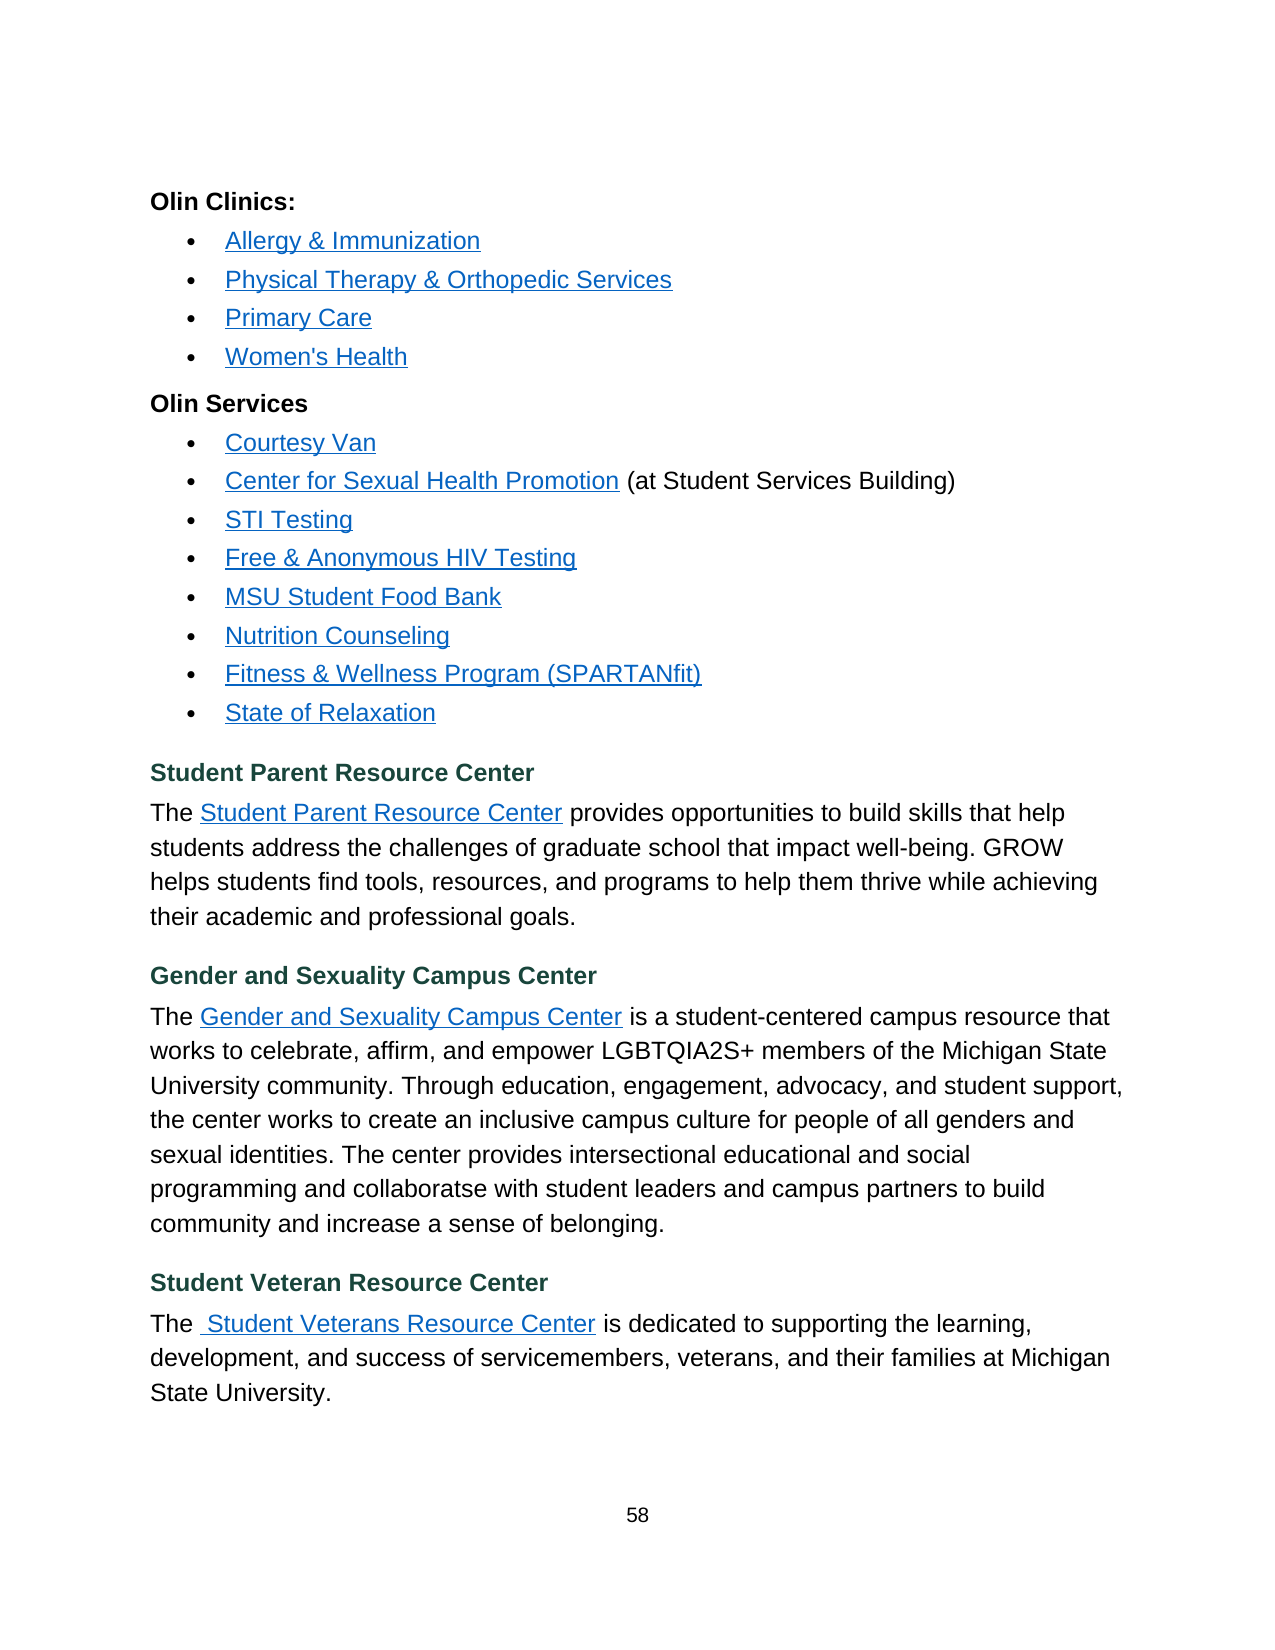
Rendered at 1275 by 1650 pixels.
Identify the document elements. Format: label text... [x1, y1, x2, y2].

text The Student Parent Resource Center provides opportunities to build skills that help students address the challenges of graduate school that impact well-being. GROW helps students find tools, resources, and programs to help them thrive while achieving their academic and professional goals. [150, 798, 1125, 930]
list MSU Student Food Bank [187, 582, 1125, 611]
list Allergy & Immunization [187, 226, 1125, 255]
list Physical Therapy & Orthopedic Services [187, 264, 1125, 293]
list Nutrition Counseling [187, 621, 1125, 649]
list Fitness & Wellness Program (SPARTANfit) [187, 659, 1125, 688]
list Free & Anonymous HIV Testing [187, 543, 1125, 572]
subtitle Student Parent Resource Center [150, 757, 1125, 786]
list Center for Sexual Health Promotion (at Student Services Building) [187, 466, 1125, 495]
list STI Testing [187, 505, 1125, 533]
text Olin Services [150, 389, 1125, 418]
text Olin Clinics: [150, 187, 1125, 216]
text The Student Veterans Resource Center is dedicated to supporting the learning, development, and success of servicemembers, veterans, and their families at Michigan State University. [150, 1309, 1125, 1407]
subtitle Student Veteran Resource Center [150, 1268, 1125, 1297]
subtitle Gender and Sexuality Campus Center [150, 961, 1125, 990]
list Primary Care [187, 303, 1125, 332]
list State of Relaxation [187, 698, 1125, 727]
list Courtesy Van [187, 427, 1125, 456]
text The is a student-centered campus resource that works to celebrate, affirm, and empower LGBTQIA2S+ members of the Michigan State University community. Through education, engagement, advocacy, and student support, the center works to create an inclusive campus culture for people of all genders and sexual identities. The center provides intersectional educational and social programming and collaboratse with student leaders and campus partners to build community and increase a sense of belonging. [150, 1002, 1125, 1237]
list Women's Health [187, 342, 1125, 371]
